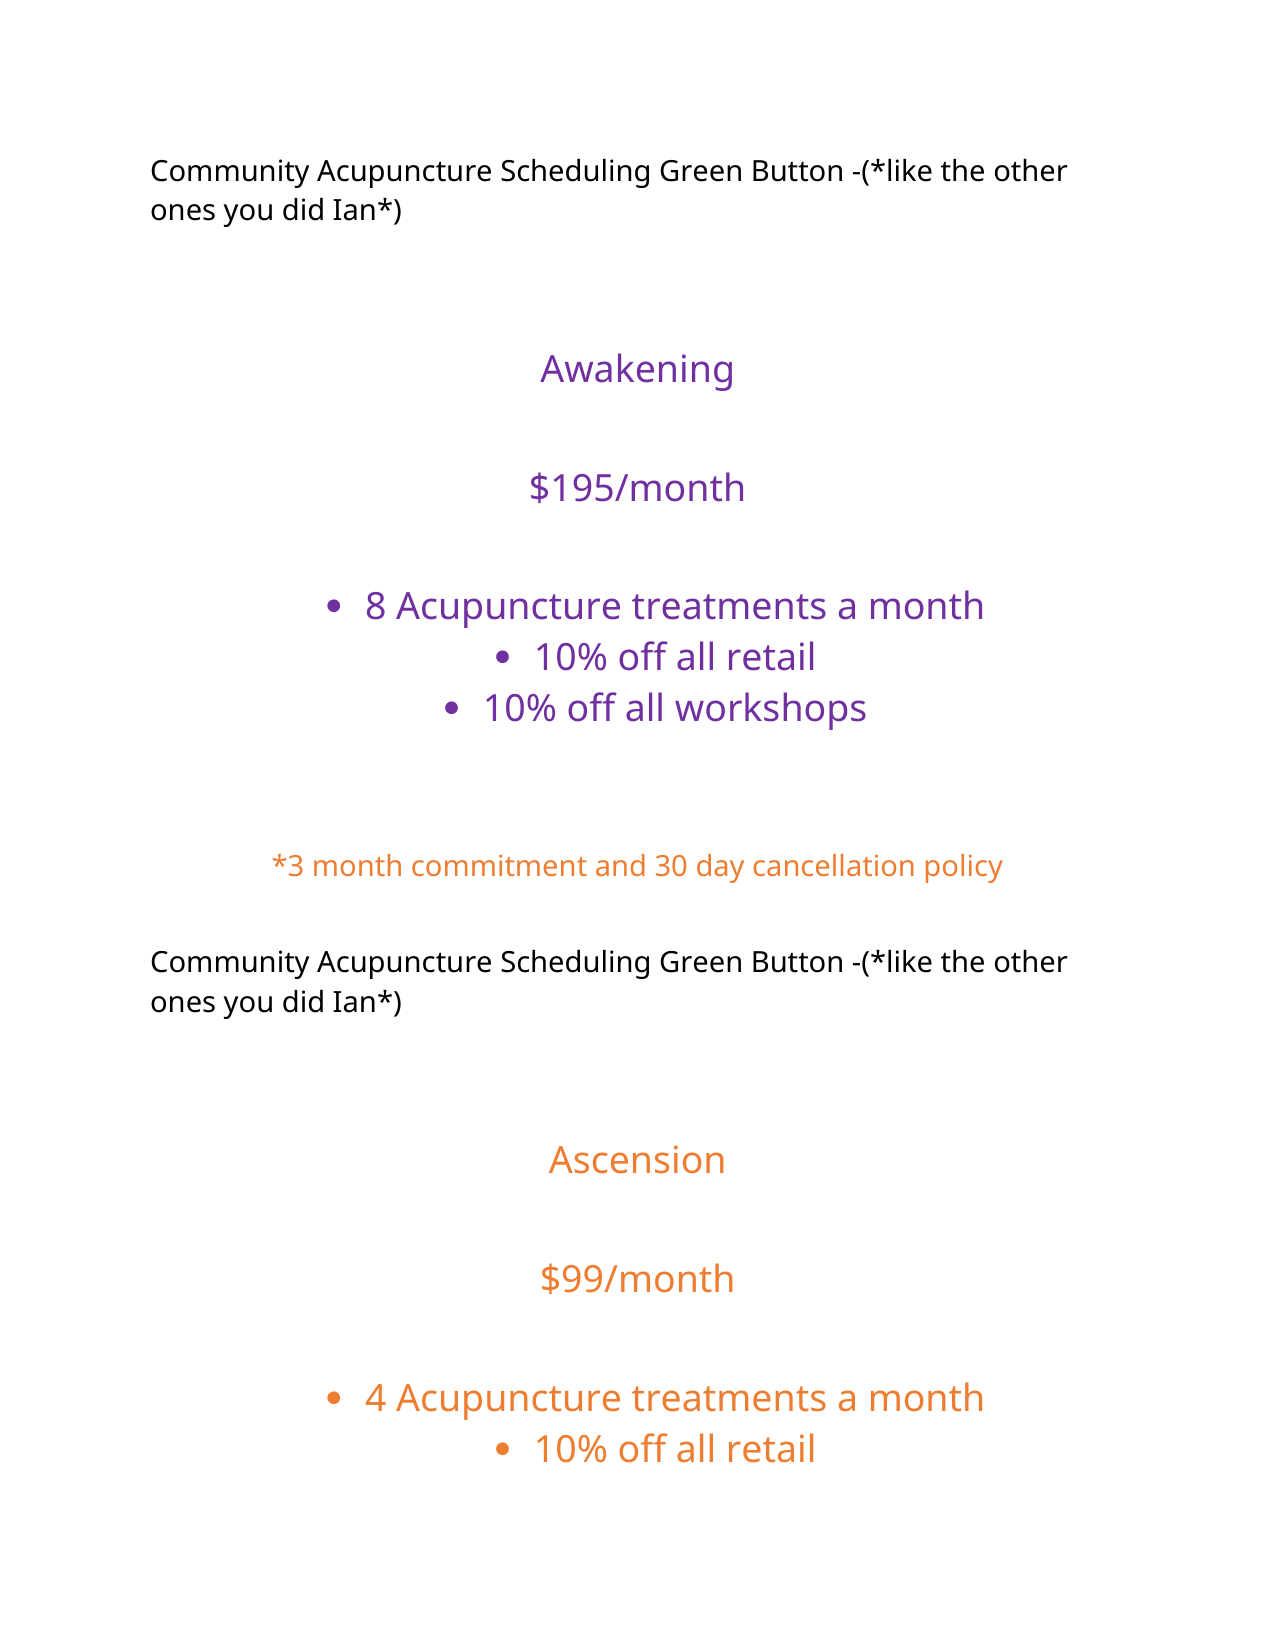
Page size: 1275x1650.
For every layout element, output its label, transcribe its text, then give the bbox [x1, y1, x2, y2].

list 8 Acupuncture treatments a month [187, 579, 1125, 631]
text Community Acupuncture Scheduling Green Button -(*like the other ones you did Ian*) [150, 150, 1125, 229]
text *3 month commitment and 30 day cancellation policy [150, 845, 1125, 885]
list 4 Acupuncture treatments a month [187, 1371, 1125, 1422]
list 10% off all retail [187, 631, 1125, 682]
text Ascension [150, 1133, 1125, 1184]
text Community Acupuncture Scheduling Green Button -(*like the other ones you did Ian*) [150, 941, 1125, 1021]
list 10% off all workshops [187, 682, 1125, 733]
text Awakening [150, 342, 1125, 393]
text $195/month [150, 461, 1125, 512]
text $99/month [150, 1252, 1125, 1303]
list 10% off all retail [187, 1422, 1125, 1473]
